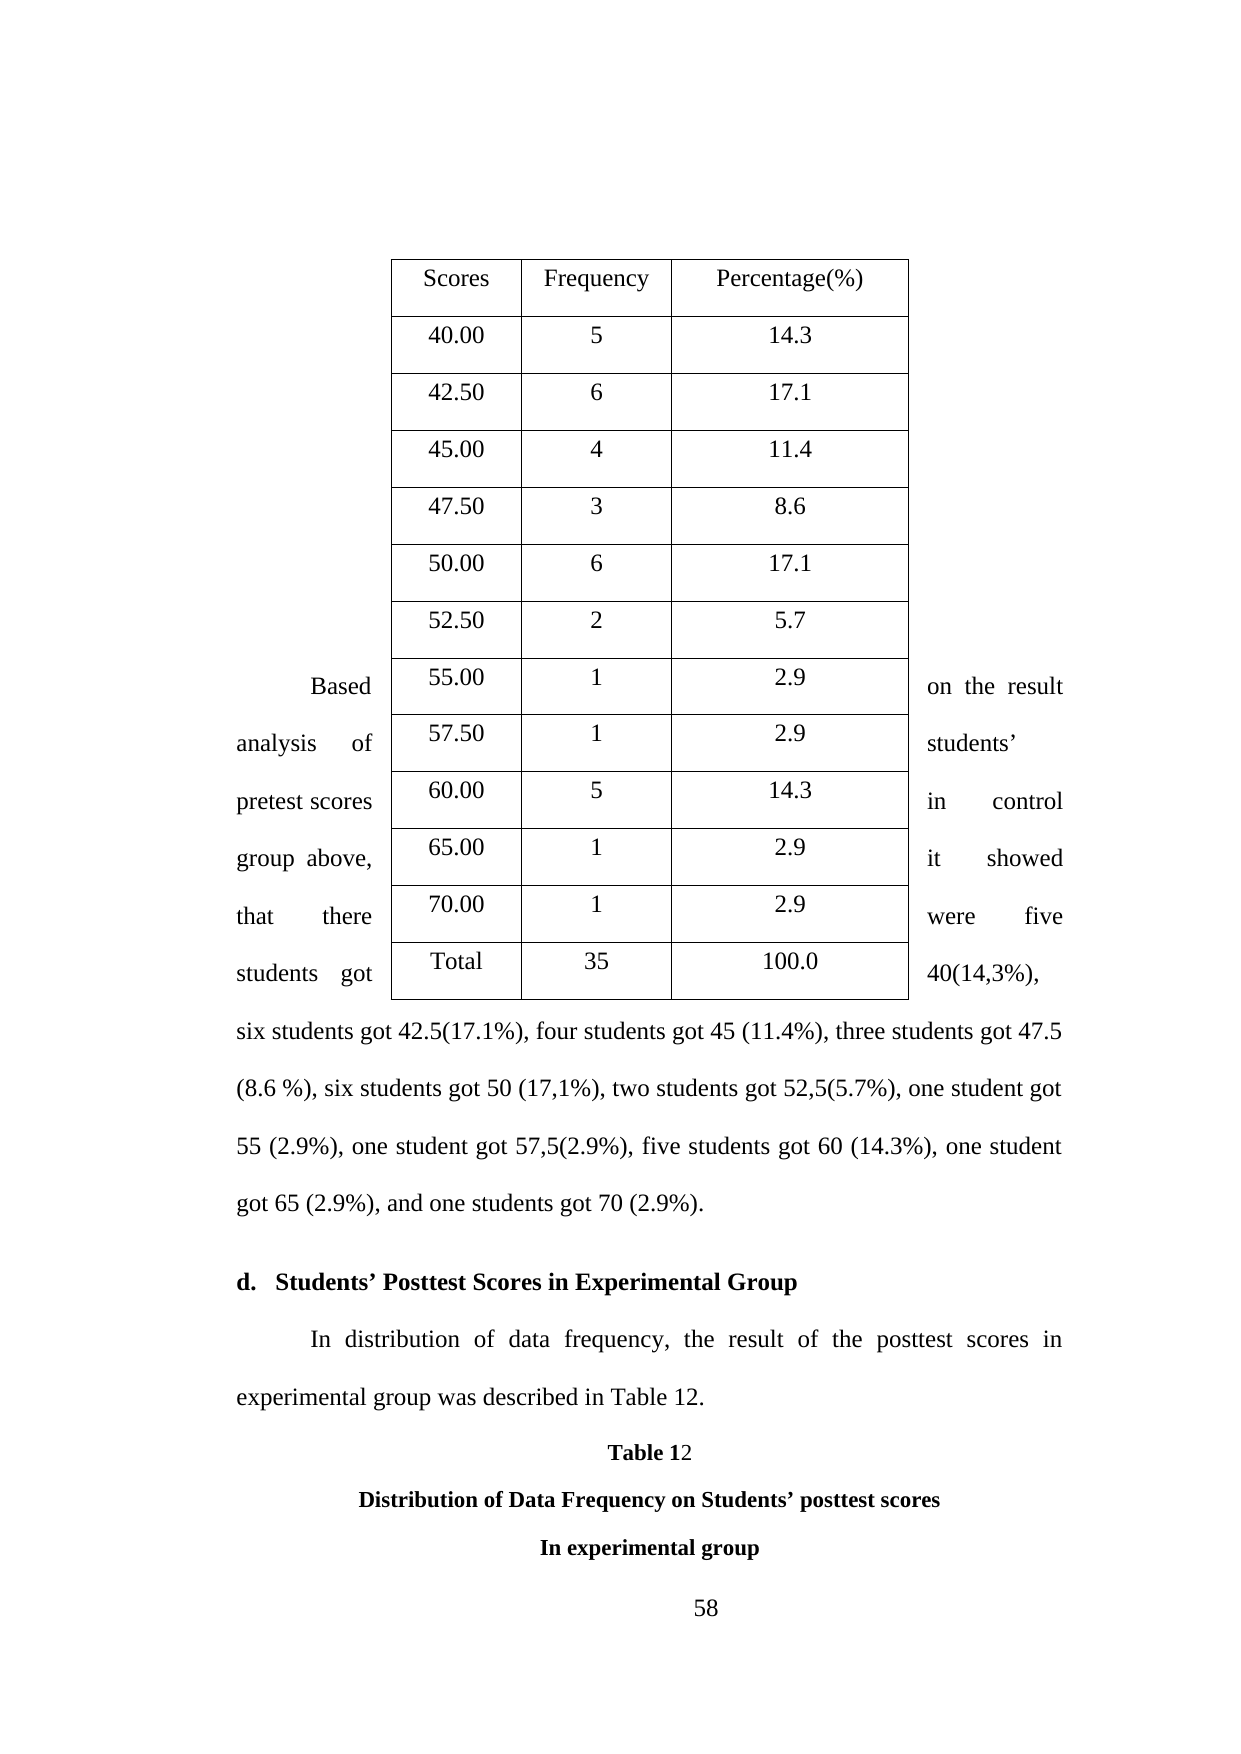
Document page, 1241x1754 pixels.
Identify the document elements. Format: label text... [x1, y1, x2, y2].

table_cell 5 [522, 772, 671, 828]
text d. Students’ Posttest Scores in Experimental Group [236, 1267, 1063, 1296]
table_cell 2.9 [672, 886, 908, 942]
table_cell 65.00 [392, 829, 521, 885]
table_cell 1 [522, 659, 671, 714]
table_cell 70.00 [392, 886, 521, 942]
table_cell 40.00 [392, 317, 521, 373]
table_cell 52.50 [392, 602, 521, 657]
table_cell 5.7 [672, 602, 908, 657]
table_header Percentage(%) [672, 260, 908, 316]
table_cell 1 [522, 829, 671, 885]
text In experimental group [236, 1534, 1063, 1560]
table_cell 1 [522, 886, 671, 942]
table_cell 50.00 [392, 545, 521, 601]
table_cell 2.9 [672, 715, 908, 771]
table_cell 14.3 [672, 317, 908, 373]
table_cell 42.50 [392, 374, 521, 430]
table_cell 17.1 [672, 374, 908, 430]
table_cell 60.00 [392, 772, 521, 828]
table_cell 1 [522, 715, 671, 771]
table_cell 55.00 [392, 659, 521, 714]
table_cell 14.3 [672, 772, 908, 828]
table_cell 2.9 [672, 829, 908, 885]
table_cell 47.50 [392, 488, 521, 544]
table_cell 4 [522, 431, 671, 487]
table_cell 3 [522, 488, 671, 544]
table_cell Total [392, 943, 521, 999]
text Based on the result analysis of students’ pretest scores in control group above, it showed that there were five students got 40(14,3%), six students got 42.5(17.1%), four students got 45 (11.4%), three students got 47.5 (8.6 %), six students got 50 (17,1%), two students got 52,5(5.7%), one student got 55 (2.9%), one student got 57,5(2.9%), five students got 60 (14.3%), one student got 65 (2.9%), and one students got 70 (2.9%). [236, 671, 1063, 1217]
text Distribution of Data Frequency on Students’ posttest scores [236, 1487, 1063, 1513]
table_cell 6 [522, 374, 671, 430]
table_cell 35 [522, 943, 671, 999]
table_cell 45.00 [392, 431, 521, 487]
table_cell 5 [522, 317, 671, 373]
text Table 12 [236, 1439, 1063, 1466]
table_header Frequency [522, 260, 671, 316]
table_cell 100.0 [672, 943, 908, 999]
table_cell 11.4 [672, 431, 908, 487]
table_cell 2.9 [672, 659, 908, 714]
table_cell 8.6 [672, 488, 908, 544]
text In distribution of data frequency, the result of the posttest scores in experimental group was described in Table 12. [236, 1324, 1063, 1411]
table_cell 6 [522, 545, 671, 601]
table_cell 57.50 [392, 715, 521, 771]
table_header Scores [392, 260, 521, 316]
table_cell 2 [522, 602, 671, 657]
table_cell 17.1 [672, 545, 908, 601]
